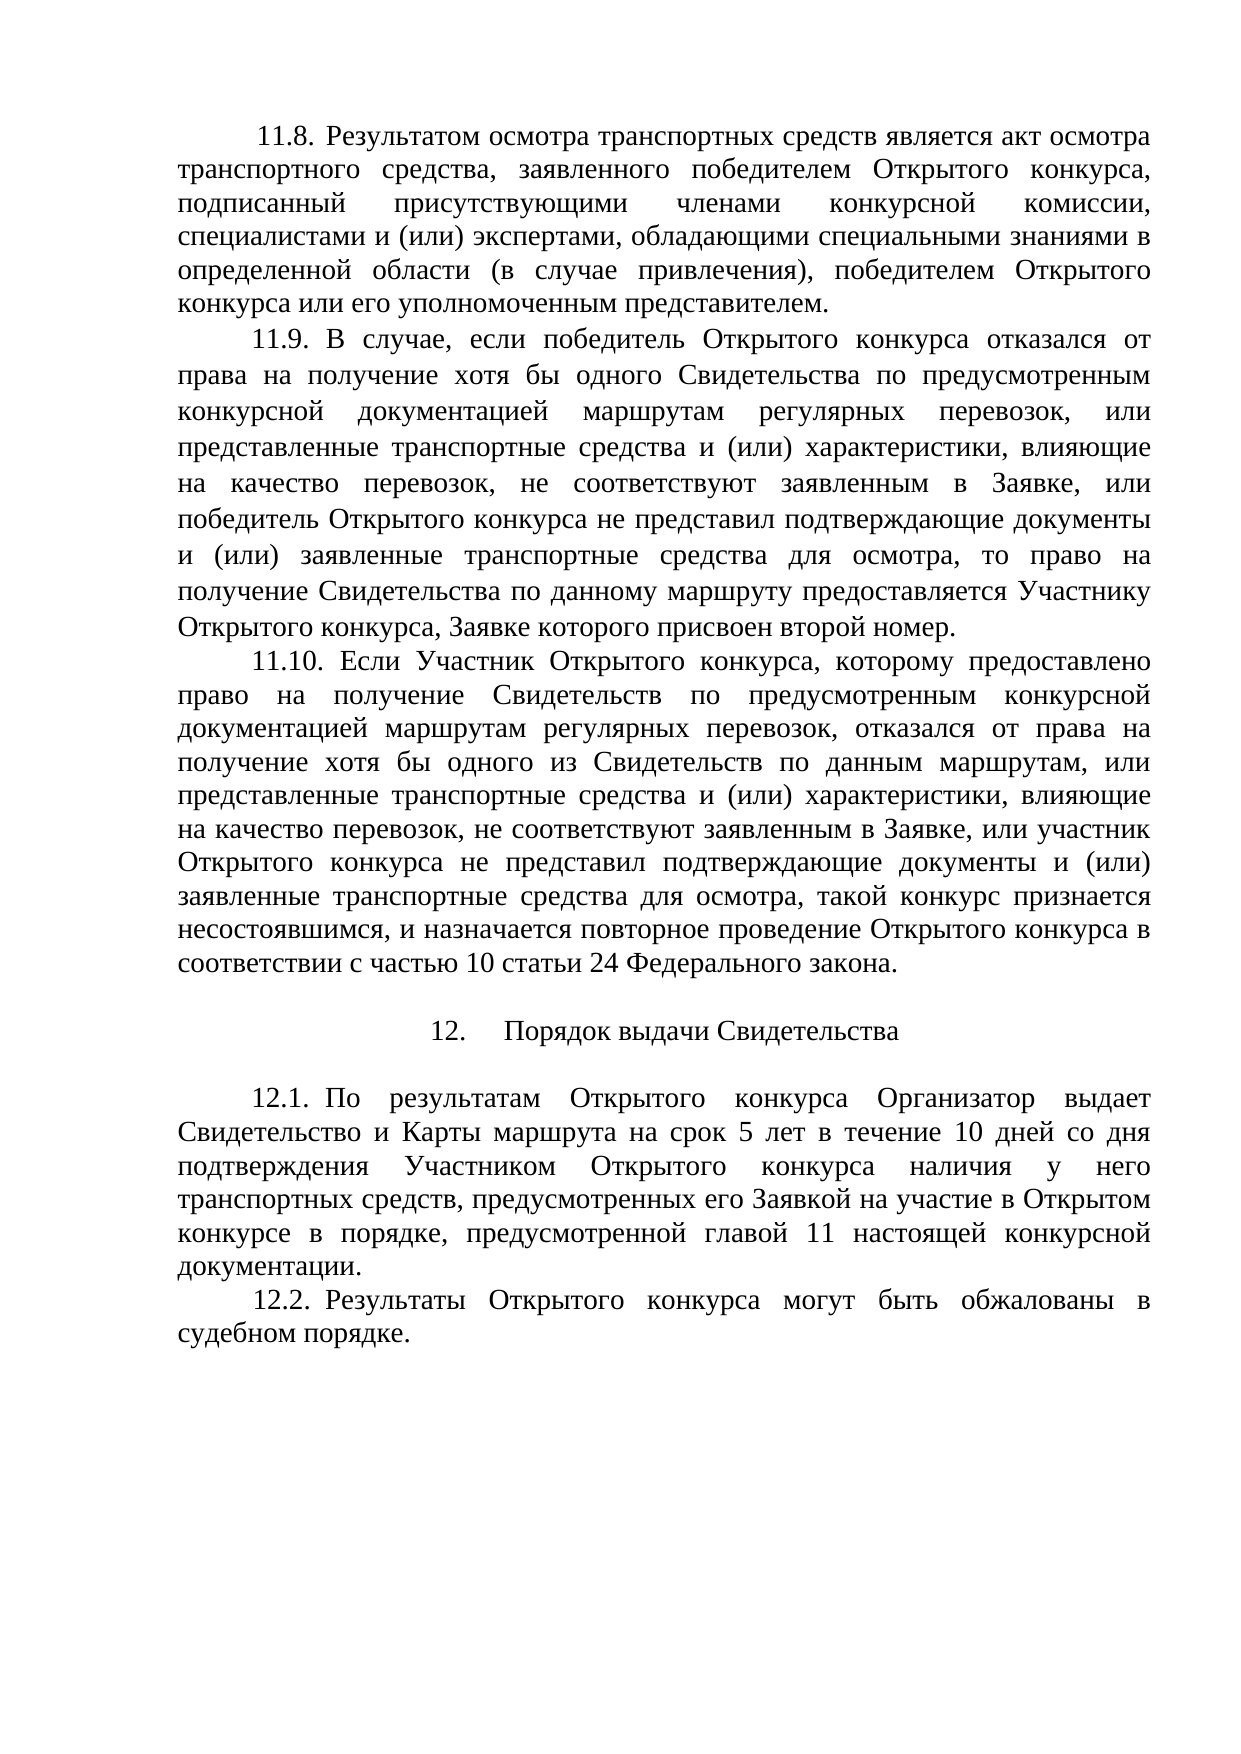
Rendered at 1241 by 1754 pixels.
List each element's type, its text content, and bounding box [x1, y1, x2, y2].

list Порядок выдачи Свидетельства [177, 1013, 1152, 1047]
list Результатом осмотра транспортных средств является акт осмотра транспортного средства, заявленного победителем Открытого конкурса, подписанный присутствующими членами конкурсной комиссии, специалистами и (или) экспертами, обладающими специальными знаниями в определенной области (в случае привлечения), победителем Открытого конкурса или его уполномоченным представителем. [177, 118, 1152, 319]
list По результатам Открытого конкурса Организатор выдает Свидетельство и Карты маршрута на срок 5 лет в течение 10 дней со дня подтверждения Участником Открытого конкурса наличия у него транспортных средств, предусмотренных его Заявкой на участие в Открытом конкурсе в порядке, предусмотренной главой 11 настоящей конкурсной документации. [177, 1081, 1152, 1282]
list Если Участник Открытого конкурса, которому предоставлено право на получение Свидетельств по предусмотренным конкурсной документацией маршрутам регулярных перевозок, отказался от права на получение хотя бы одного из Свидетельств по данным маршрутам, или представленные транспортные средства и (или) характеристики, влияющие на качество перевозок, не соответствуют заявленным в Заявке, или участник Открытого конкурса не представил подтверждающие документы и (или) заявленные транспортные средства для осмотра, такой конкурс признается несостоявшимся, и назначается повторное проведение Открытого конкурса в соответствии с частью 10 статьи 24 Федерального закона. [177, 644, 1152, 979]
list Результаты Открытого конкурса могут быть обжалованы в судебном порядке. [177, 1282, 1152, 1349]
list В случае, если победитель Открытого конкурса отказался от права на получение хотя бы одного Свидетельства по предусмотренным конкурсной документацией маршрутам регулярных перевозок, или представленные транспортные средства и (или) характеристики, влияющие на качество перевозок, не соответствуют заявленным в Заявке, или победитель Открытого конкурса не представил подтверждающие документы и (или) заявленные транспортные средства для осмотра, то право на получение Свидетельства по данному маршруту предоставляется Участнику Открытого конкурса, Заявке которого присвоен второй номер. [177, 319, 1152, 644]
